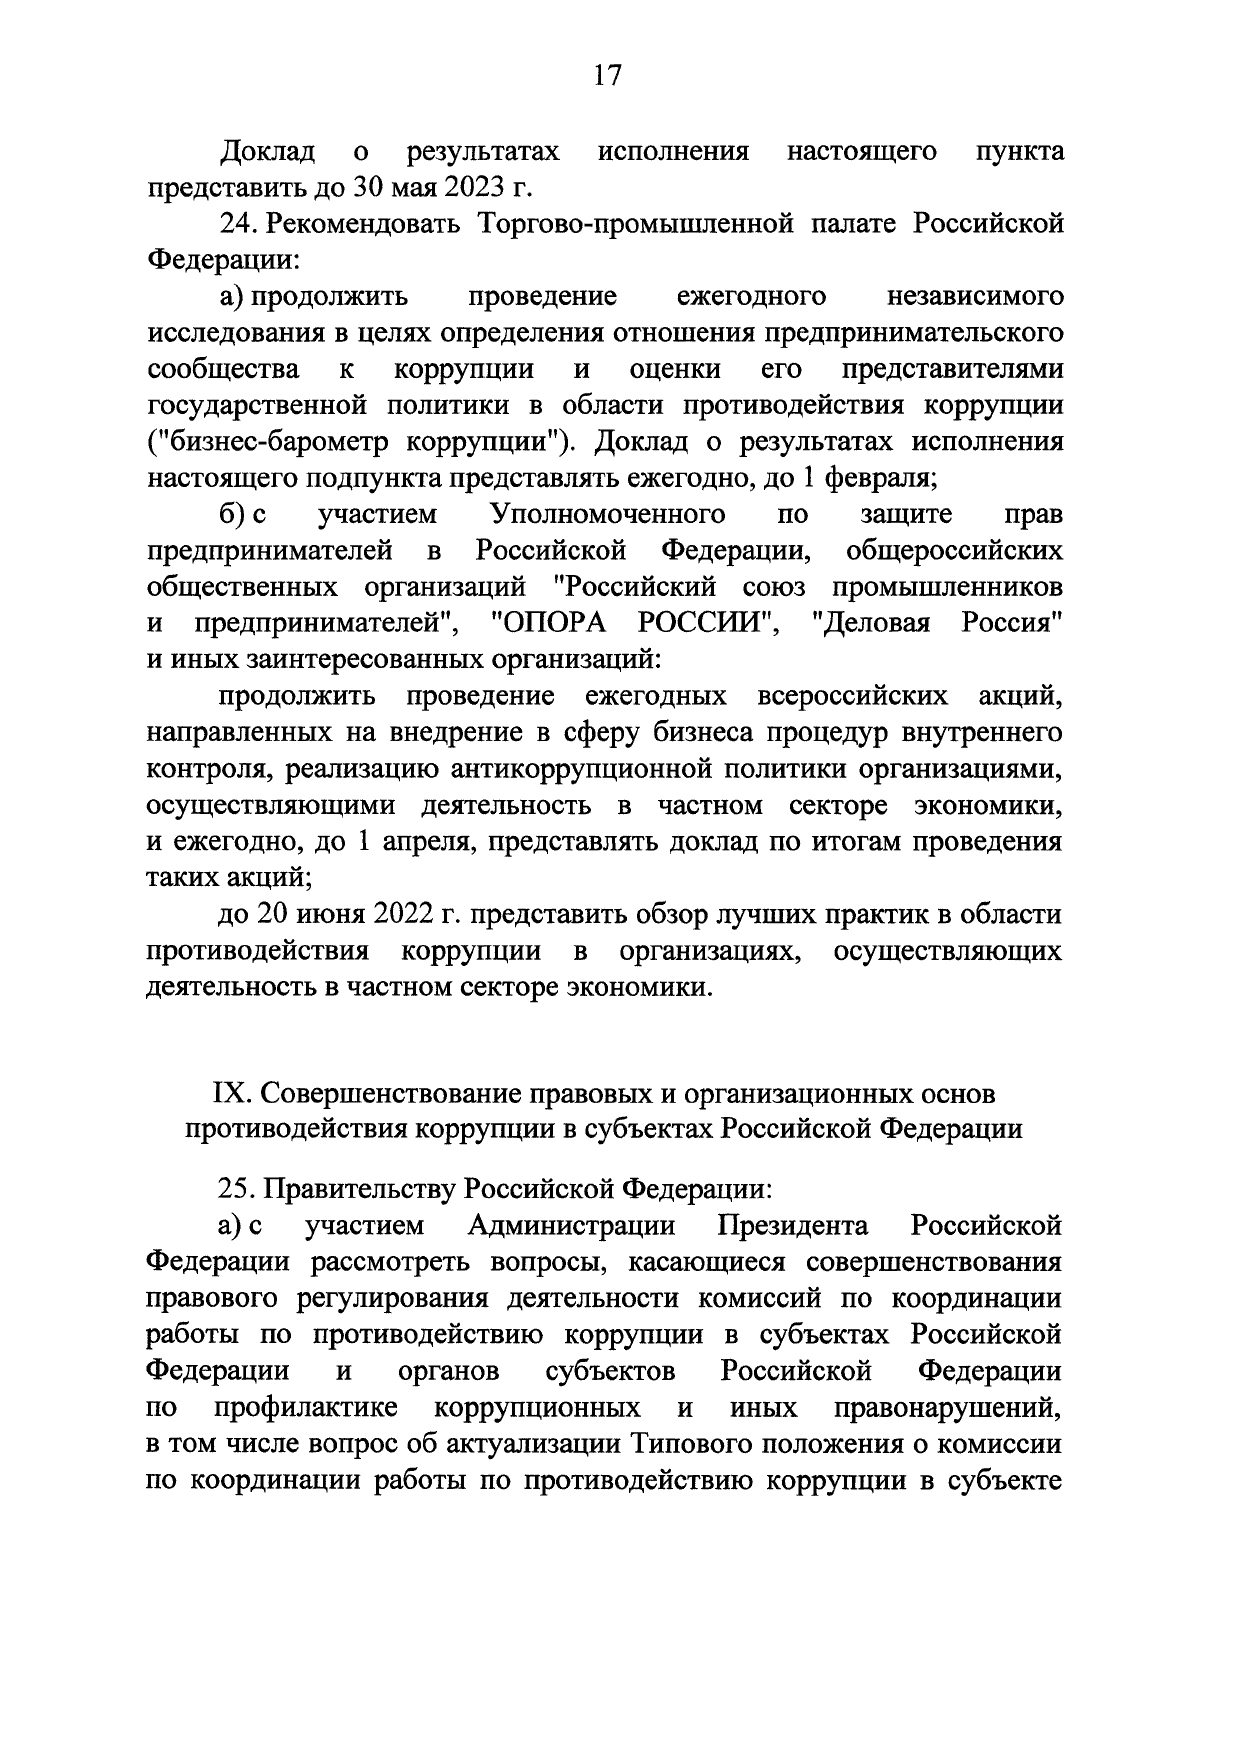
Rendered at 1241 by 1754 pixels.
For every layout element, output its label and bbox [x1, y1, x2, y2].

picture [146, 64, 1065, 1496]
